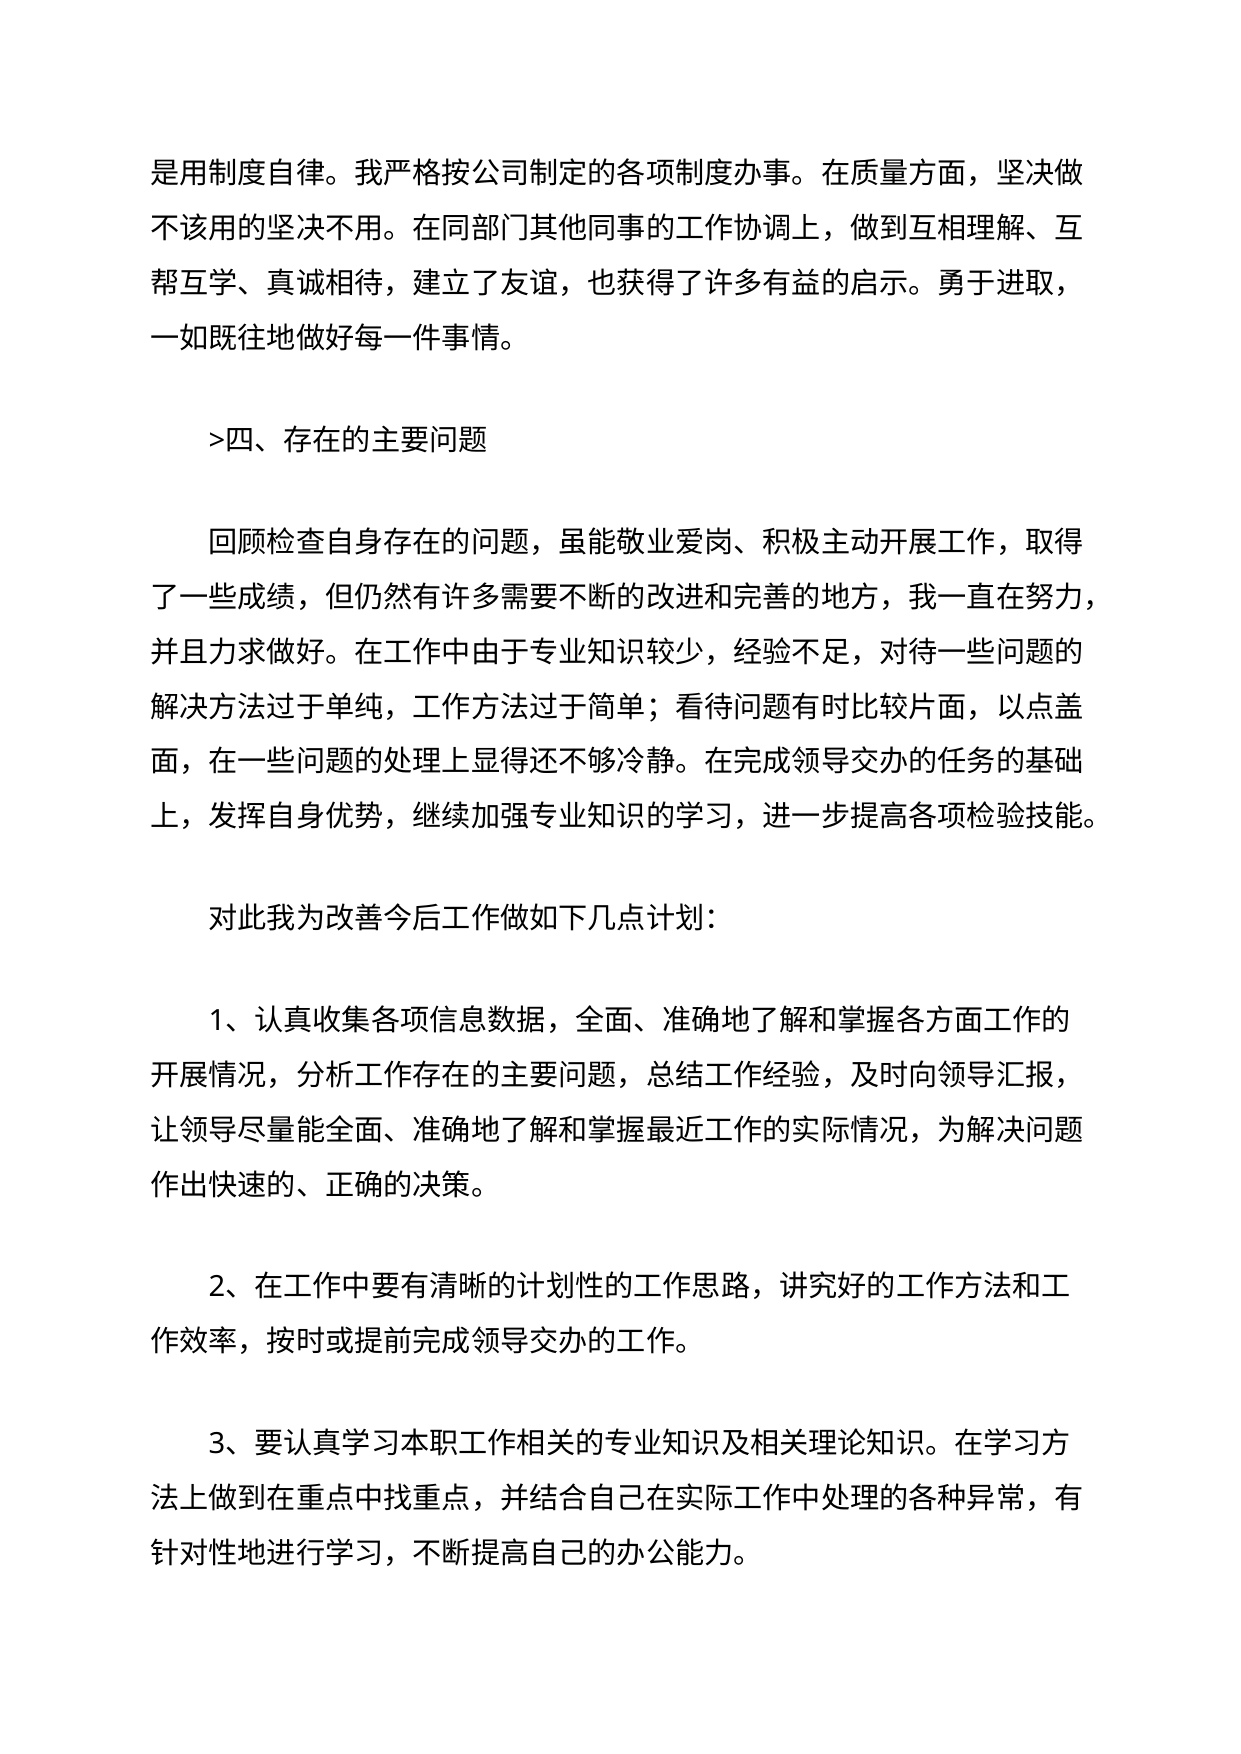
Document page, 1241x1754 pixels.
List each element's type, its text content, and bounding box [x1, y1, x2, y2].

text >四、存在的主要问题 [150, 416, 1090, 459]
text 3、要认真学习本职工作相关的专业知识及相关理论知识。在学习方法上做到在重点中找重点，并结合自己在实际工作中处理的各种异常，有针对性地进行学习，不断提高自己的办公能力。 [150, 1420, 1090, 1572]
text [150, 150, 1090, 357]
text 2、在工作中要有清晰的计划性的工作思路，讲究好的工作方法和工作效率，按时或提前完成领导交办的工作。 [150, 1263, 1090, 1360]
text 对此我为改善今后工作做如下几点计划： [150, 895, 1090, 937]
text 回顾检查自身存在的问题，虽能敬业爱岗、积极主动开展工作，取得了一些成绩，但仍然有许多需要不断的改进和完善的地方，我一直在努力，并且力求做好。在工作中由于专业知识较少，经验不足，对待一些问题的解决方法过于单纯，工作方法过于简单；看待问题有时比较片面，以点盖面，在一些问题的处理上显得还不够冷静。在完成领导交办的任务的基础上，发挥自身优势，继续加强专业知识的学习，进一步提高各项检验技能。 [150, 518, 1090, 835]
text 1、认真收集各项信息数据，全面、准确地了解和掌握各方面工作的开展情况，分析工作存在的主要问题，总结工作经验，及时向领导汇报，让领导尽量能全面、准确地了解和掌握最近工作的实际情况，为解决问题作出快速的、正确的决策。 [150, 996, 1090, 1203]
